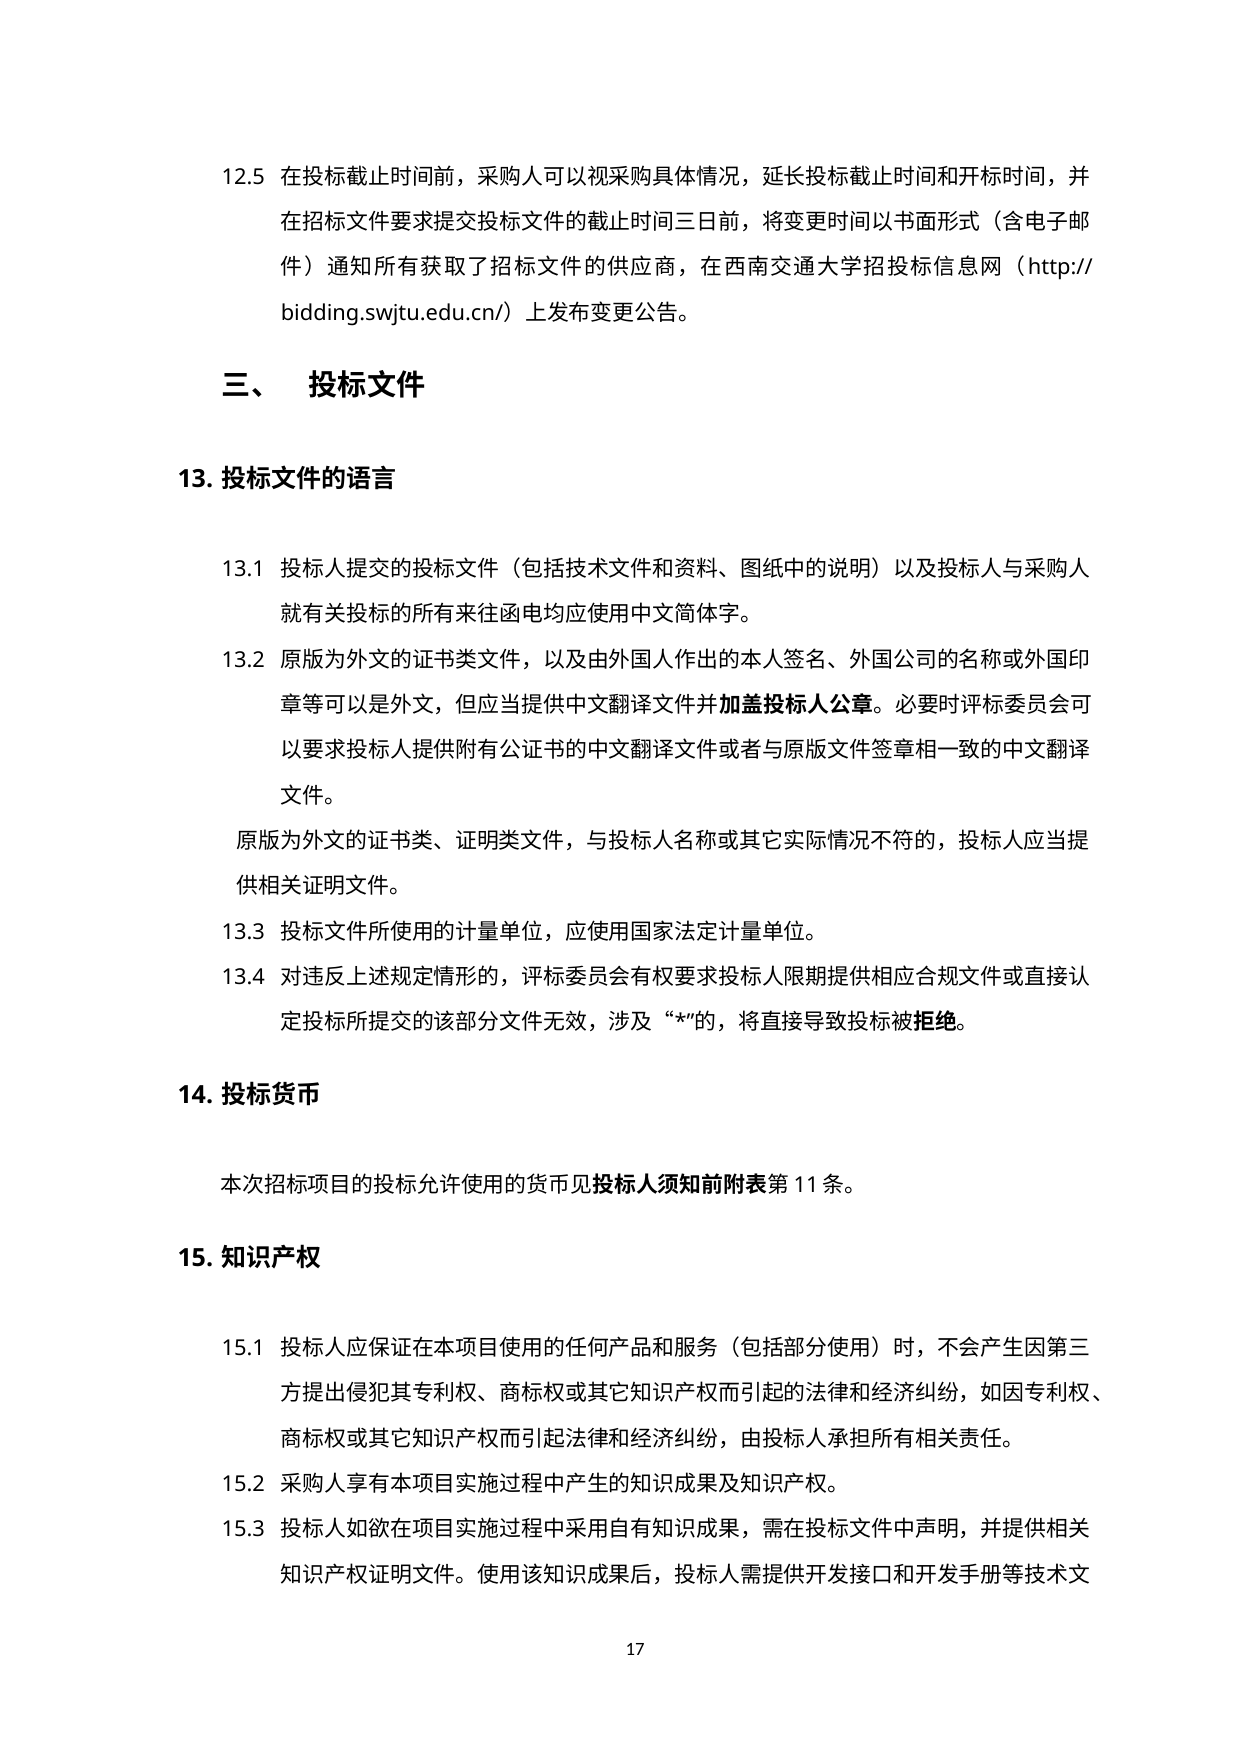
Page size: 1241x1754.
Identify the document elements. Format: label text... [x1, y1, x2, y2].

list 投标文件所使用的计量单位，应使用国家法定计量单位。 [221, 907, 1092, 952]
list 投标人应保证在本项目使用的任何产品和服务（包括部分使用）时，不会产生因第三方提出侵犯其专利权、商标权或其它知识产权而引起的法律和经济纠纷，如因专利权、商标权或其它知识产权而引起法律和经济纠纷，由投标人承担所有相关责任。 [221, 1323, 1092, 1459]
text 原版为外文的证书类、证明类文件，与投标人名称或其它实际情况不符的，投标人应当提供相关证明文件。 [236, 816, 1092, 907]
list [221, 1504, 1092, 1595]
list 在投标截止时间前，采购人可以视采购具体情况，延长投标截止时间和开标时间，并在招标文件要求提交投标文件的截止时间三日前，将变更时间以书面形式（含电子邮件）通知所有获取了招标文件的供应商，在西南交通大学招投标信息网（http://bidding.swjtu.edu.cn/）上发布变更公告。 [221, 152, 1092, 333]
subtitle 投标货币 [177, 1070, 1092, 1115]
text 本次招标项目的投标允许使用的货币见投标人须知前附表第11条。 [177, 1160, 1092, 1206]
list 对违反上述规定情形的，评标委员会有权要求投标人限期提供相应合规文件或直接认定投标所提交的该部分文件无效，涉及“*”的，将直接导致投标被拒绝。 [221, 952, 1092, 1043]
list 原版为外文的证书类文件，以及由外国人作出的本人签名、外国公司的名称或外国印章等可以是外文，但应当提供中文翻译文件并加盖投标人公章。必要时评标委员会可以要求投标人提供附有公证书的中文翻译文件或者与原版文件签章相一致的中文翻译文件。 [221, 635, 1092, 816]
list 采购人享有本项目实施过程中产生的知识成果及知识产权。 [221, 1459, 1092, 1504]
subtitle 投标文件 [222, 360, 1092, 406]
subtitle 知识产权 [177, 1233, 1092, 1278]
subtitle 投标文件的语言 [177, 454, 1092, 499]
list 投标人提交的投标文件（包括技术文件和资料、图纸中的说明）以及投标人与采购人就有关投标的所有来往函电均应使用中文简体字。 [221, 544, 1092, 635]
